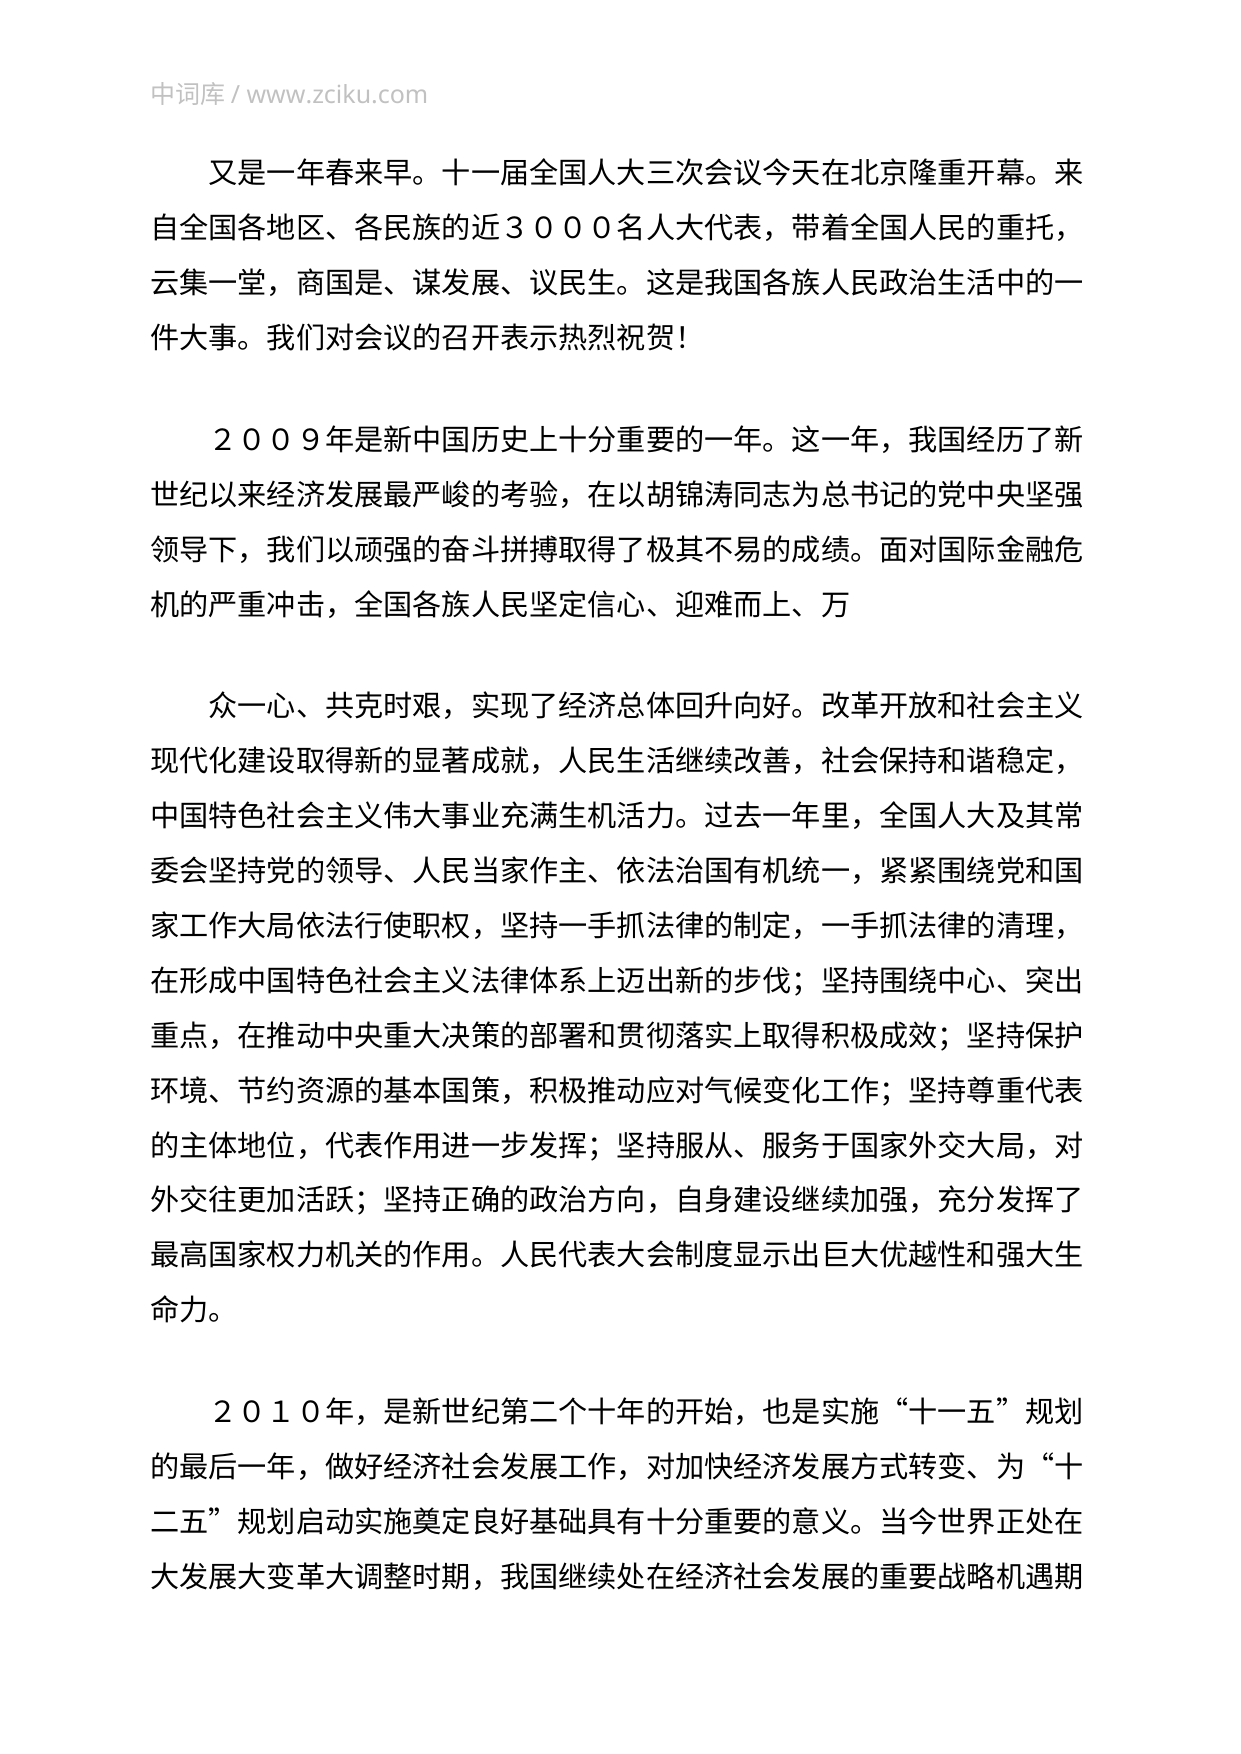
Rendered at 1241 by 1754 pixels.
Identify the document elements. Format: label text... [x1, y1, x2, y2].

text 众一心、共克时艰，实现了经济总体回升向好。改革开放和社会主义现代化建设取得新的显著成就，人民生活继续改善，社会保持和谐稳定，中国特色社会主义伟大事业充满生机活力。过去一年里，全国人大及其常委会坚持党的领导、人民当家作主、依法治国有机统一，紧紧围绕党和国家工作大局依法行使职权，坚持一手抓法律的制定，一手抓法律的清理，在形成中国特色社会主义法律体系上迈出新的步伐；坚持围绕中心、突出重点，在推动中央重大决策的部署和贯彻落实上取得积极成效；坚持保护环境、节约资源的基本国策，积极推动应对气候变化工作；坚持尊重代表的主体地位，代表作用进一步发挥；坚持服从、服务于国家外交大局，对外交往更加活跃；坚持正确的政治方向，自身建设继续加强，充分发挥了最高国家权力机关的作用。人民代表大会制度显示出巨大优越性和强大生命力。 [150, 683, 1090, 1329]
text ２００９年是新中国历史上十分重要的一年。这一年，我国经历了新世纪以来经济发展最严峻的考验，在以胡锦涛同志为总书记的党中央坚强领导下，我们以顽强的奋斗拼搏取得了极其不易的成绩。面对国际金融危机的严重冲击，全国各族人民坚定信心、迎难而上、万 [150, 416, 1090, 623]
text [150, 1388, 1090, 1596]
text 又是一年春来早。十一届全国人大三次会议今天在北京隆重开幕。来自全国各地区、各民族的近３０００名人大代表，带着全国人民的重托，云集一堂，商国是、谋发展、议民生。这是我国各族人民政治生活中的一件大事。我们对会议的召开表示热烈祝贺！ [150, 150, 1090, 357]
